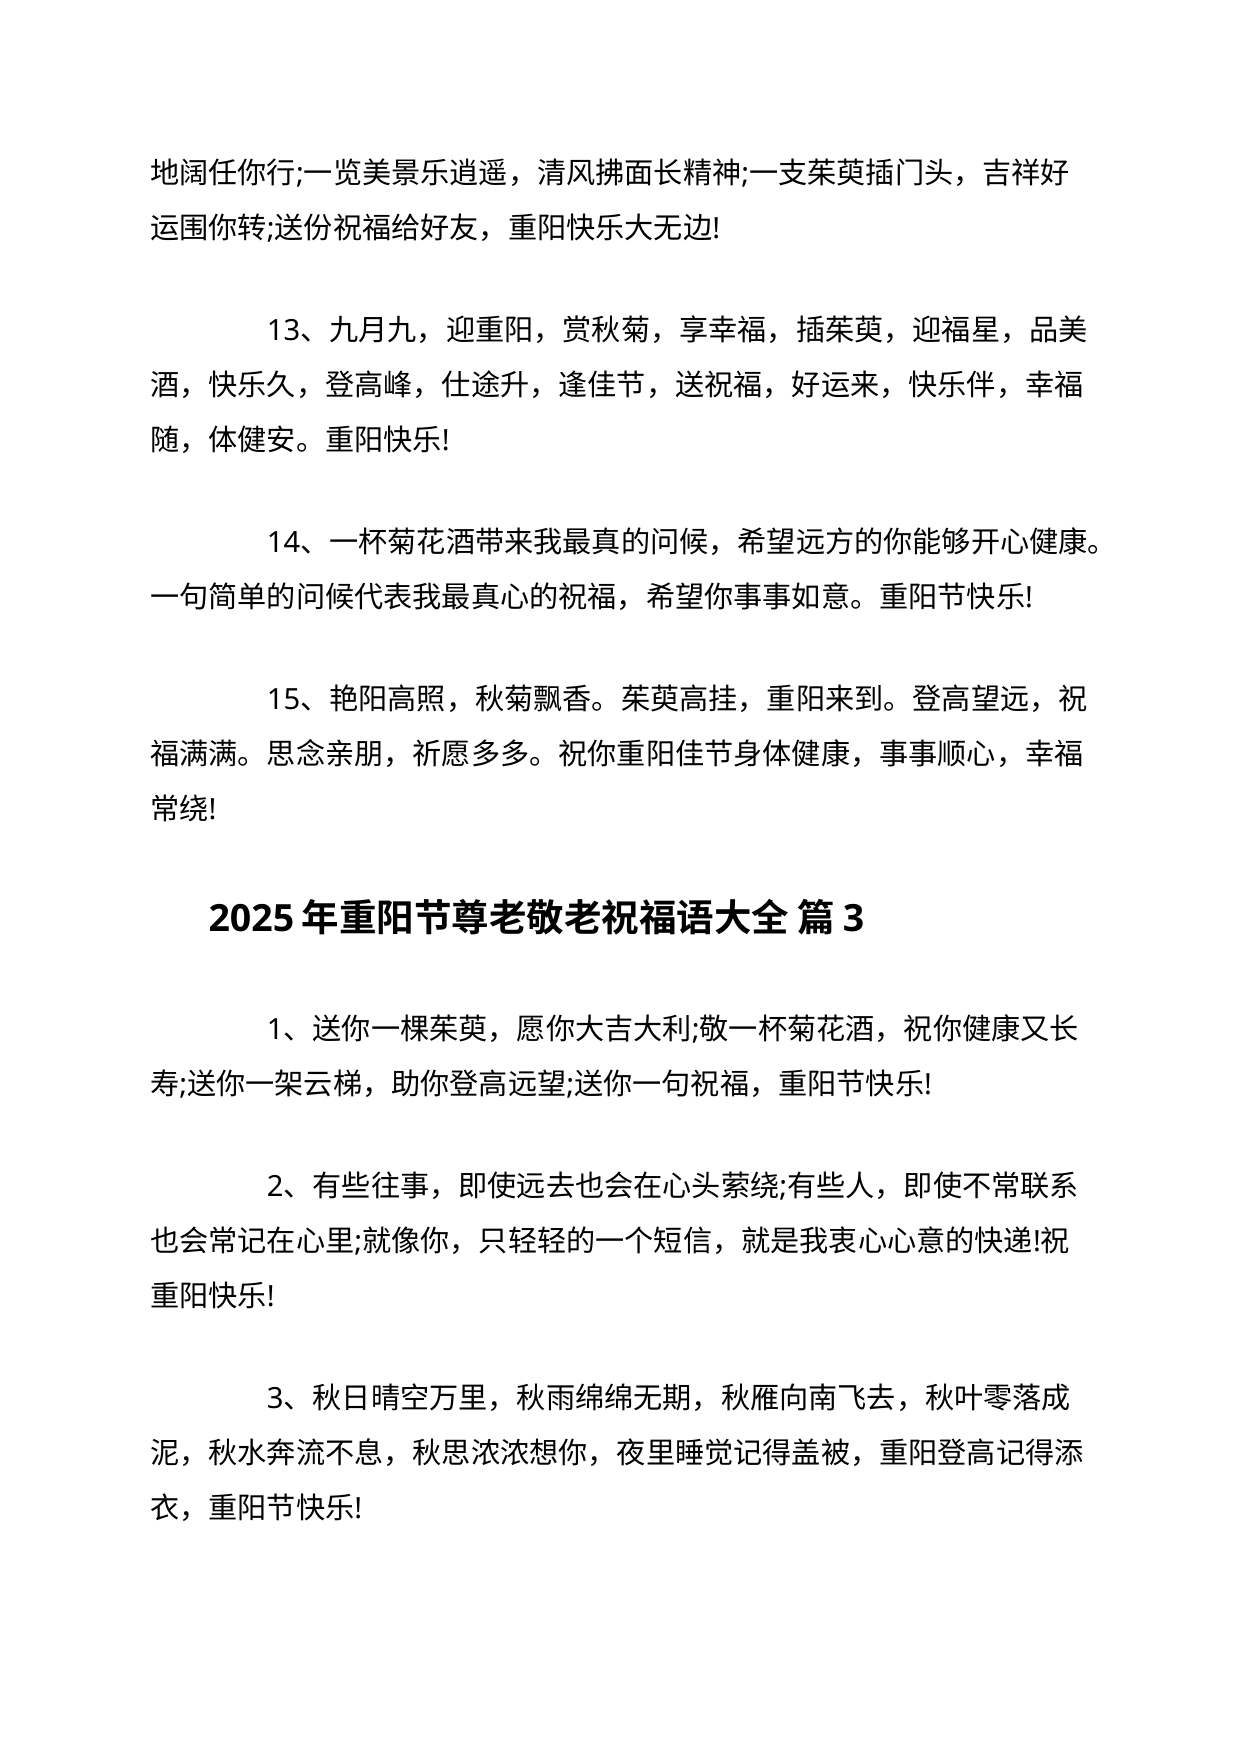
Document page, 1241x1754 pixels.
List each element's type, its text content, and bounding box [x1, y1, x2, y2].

text 2、有些往事，即使远去也会在心头萦绕;有些人，即使不常联系也会常记在心里;就像你，只轻轻的一个短信，就是我衷心心意的快递!祝重阳快乐! [150, 1162, 1090, 1315]
text 13、九月九，迎重阳，赏秋菊，享幸福，插茱萸，迎福星，品美酒，快乐久，登高峰，仕途升，逢佳节，送祝福，好运来，快乐伴，幸福随，体健安。重阳快乐! [150, 307, 1090, 459]
text 2025年重阳节尊老敬老祝福语大全 篇3 [150, 888, 1090, 942]
text 3、秋日晴空万里，秋雨绵绵无期，秋雁向南飞去，秋叶零落成泥，秋水奔流不息，秋思浓浓想你，夜里睡觉记得盖被，重阳登高记得添衣，重阳节快乐! [150, 1374, 1090, 1527]
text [150, 150, 1090, 247]
text 14、一杯菊花酒带来我最真的问候，希望远方的你能够开心健康。一句简单的问候代表我最真心的祝福，希望你事事如意。重阳节快乐! [150, 519, 1090, 616]
text 1、送你一棵茱萸，愿你大吉大利;敬一杯菊花酒，祝你健康又长寿;送你一架云梯，助你登高远望;送你一句祝福，重阳节快乐! [150, 1005, 1090, 1103]
text 15、艳阳高照，秋菊飘香。茱萸高挂，重阳来到。登高望远，祝福满满。思念亲朋，祈愿多多。祝你重阳佳节身体健康，事事顺心，幸福常绕! [150, 676, 1090, 828]
